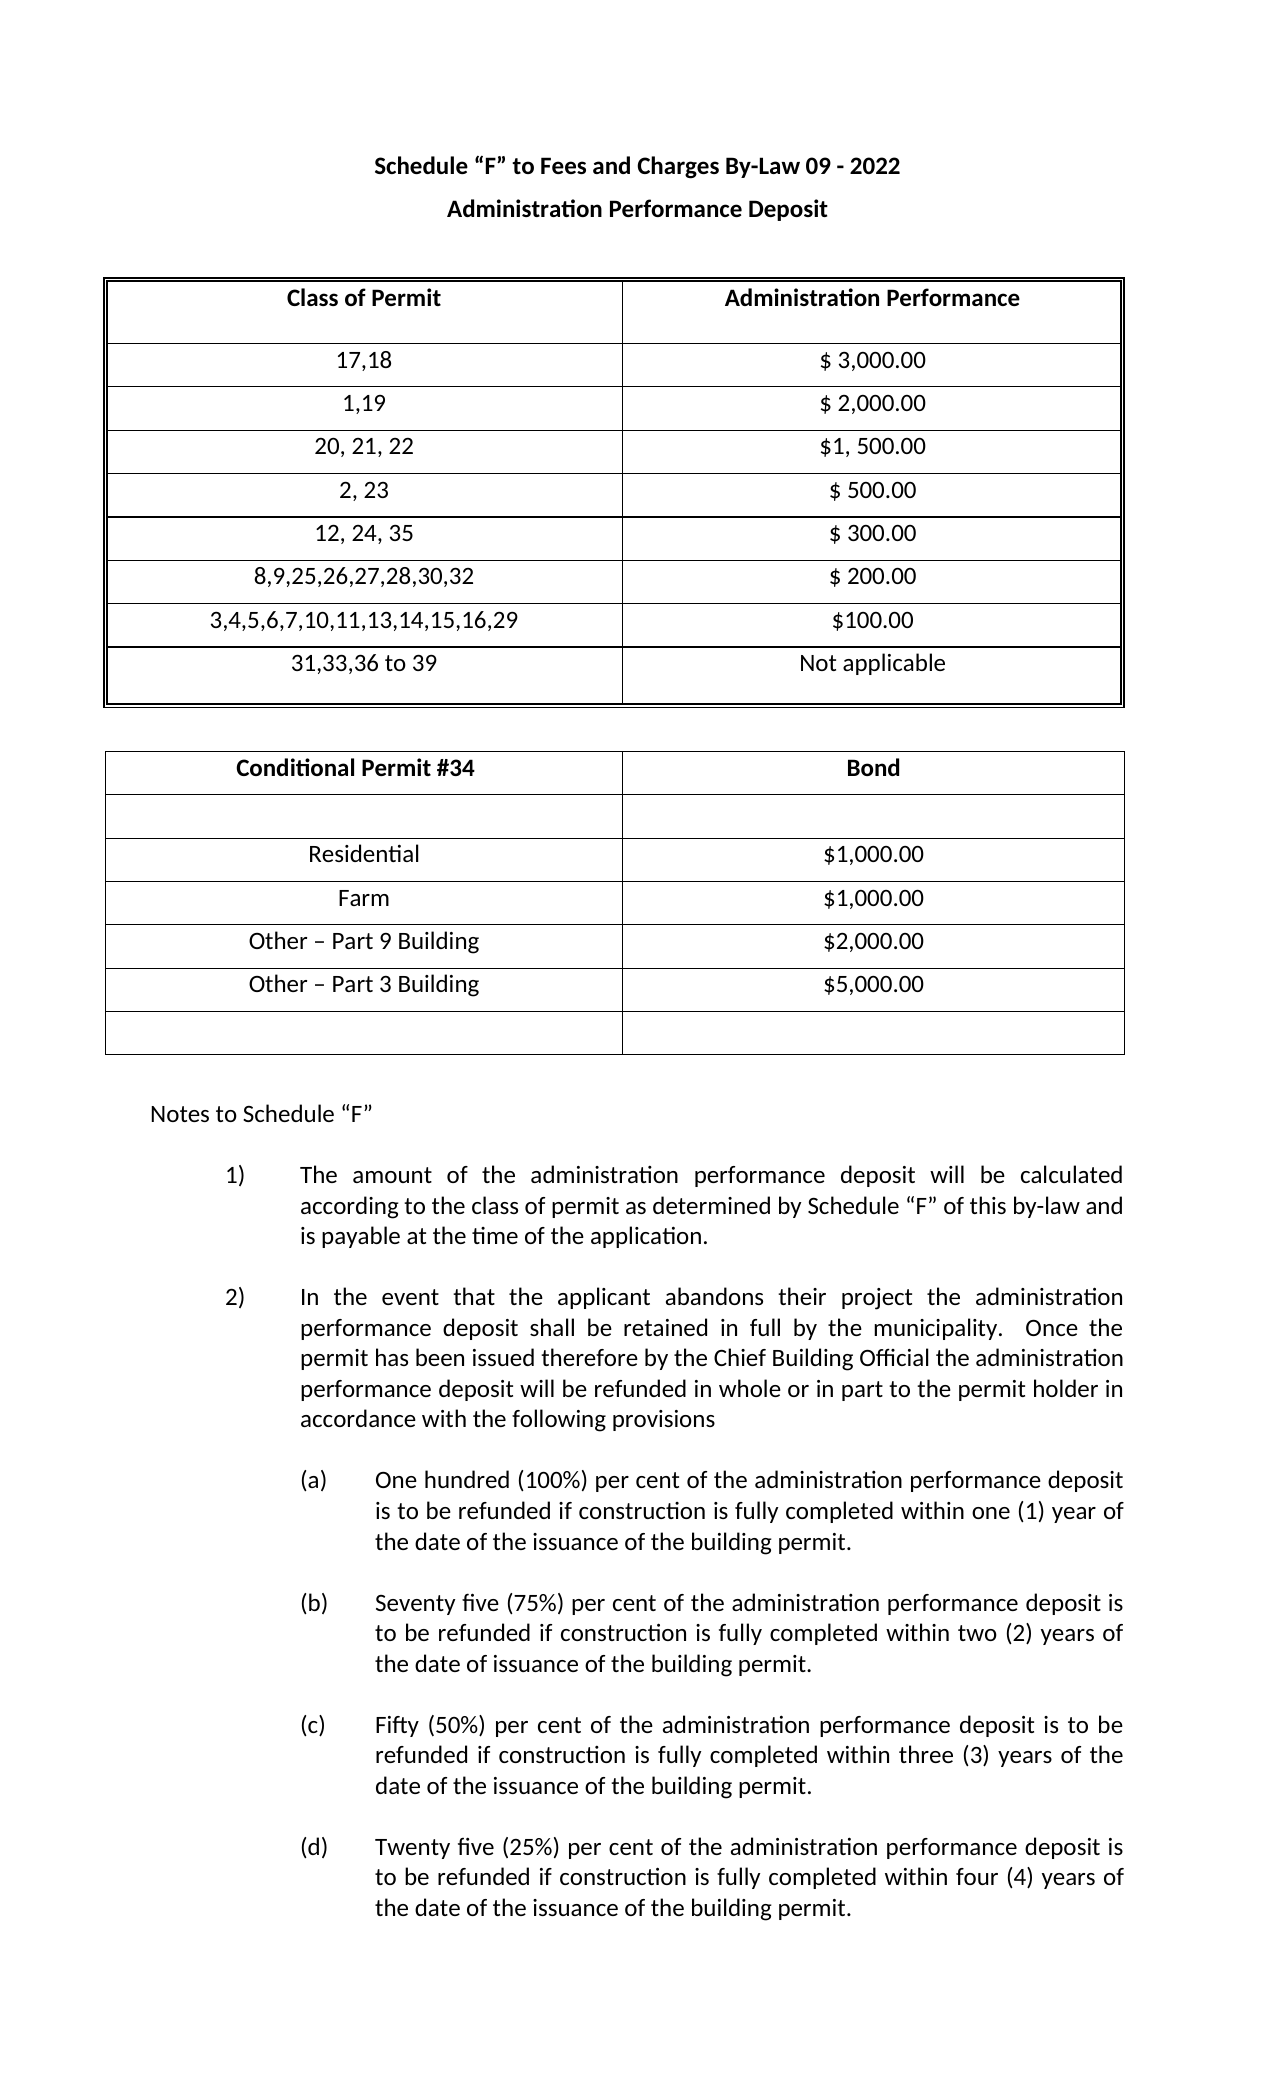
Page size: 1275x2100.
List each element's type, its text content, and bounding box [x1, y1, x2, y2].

table_cell $ 3,000.00 [623, 344, 1120, 386]
table_header Administration Performance [623, 282, 1120, 343]
text 1) The amount of the administration performance deposit will be calculated according to the class of permit as determined by Schedule “F” of this by-law and is payable at the time of the application. [225, 1159, 1125, 1251]
table_header Class of Permit [108, 282, 622, 343]
text Schedule “F” to Fees and Charges By-Law 09 - 2022 [150, 150, 1125, 181]
table_cell 31,33,36 to 39 [108, 648, 622, 703]
table_cell Other – Part 9 Building [106, 925, 622, 968]
table_cell $ 2,000.00 [623, 387, 1120, 430]
table_cell 17,18 [108, 344, 622, 386]
table_cell 8,9,25,26,27,28,30,32 [108, 561, 622, 603]
list Twenty five (25%) per cent of the administration performance deposit is to be refunded if construction is fully completed within four (4) years of the date of the issuance of the building permit. [300, 1831, 1125, 1922]
table_header Bond [623, 752, 1124, 794]
table_header Conditional Permit #34 [106, 752, 622, 794]
table_cell 3,4,5,6,7,10,11,13,14,15,16,29 [108, 604, 622, 646]
text Administration Performance Deposit [150, 193, 1125, 223]
table_cell $1,000.00 [623, 882, 1124, 924]
table_cell $2,000.00 [623, 925, 1124, 968]
table_cell 2, 23 [108, 474, 622, 516]
table_cell [623, 795, 1124, 838]
table_cell $1, 500.00 [623, 431, 1120, 473]
table_cell Not applicable [623, 648, 1120, 703]
table_cell [623, 1012, 1124, 1054]
list Seventy five (75%) per cent of the administration performance deposit is to be refunded if construction is fully completed within two (2) years of the date of issuance of the building permit. [300, 1587, 1125, 1678]
table_cell $ 300.00 [623, 518, 1120, 560]
table_cell $ 500.00 [623, 474, 1120, 516]
table_cell 20, 21, 22 [108, 431, 622, 473]
table_cell $ 200.00 [623, 561, 1120, 603]
table_cell $100.00 [623, 604, 1120, 646]
table_cell Farm [106, 882, 622, 924]
table_cell Residential [106, 839, 622, 881]
table_cell Other – Part 3 Building [106, 969, 622, 1011]
table_cell 12, 24, 35 [108, 518, 622, 560]
table_cell [106, 1012, 622, 1054]
list Fifty (50%) per cent of the administration performance deposit is to be refunded if construction is fully completed within three (3) years of the date of the issuance of the building permit. [300, 1709, 1125, 1800]
table_cell 1,19 [108, 387, 622, 430]
table_cell [106, 795, 622, 838]
list One hundred (100%) per cent of the administration performance deposit is to be refunded if construction is fully completed within one (1) year of the date of the issuance of the building permit. [300, 1464, 1125, 1556]
text Notes to Schedule “F” [150, 1098, 1125, 1129]
list In the event that the applicant abandons their project the administration performance deposit shall be retained in full by the municipality. Once the permit has been issued therefore by the Chief Building Official the administration performance deposit will be refunded in whole or in part to the permit holder in accordance with the following provisions [225, 1281, 1125, 1434]
table_cell $1,000.00 [623, 839, 1124, 881]
table_cell $5,000.00 [623, 969, 1124, 1011]
